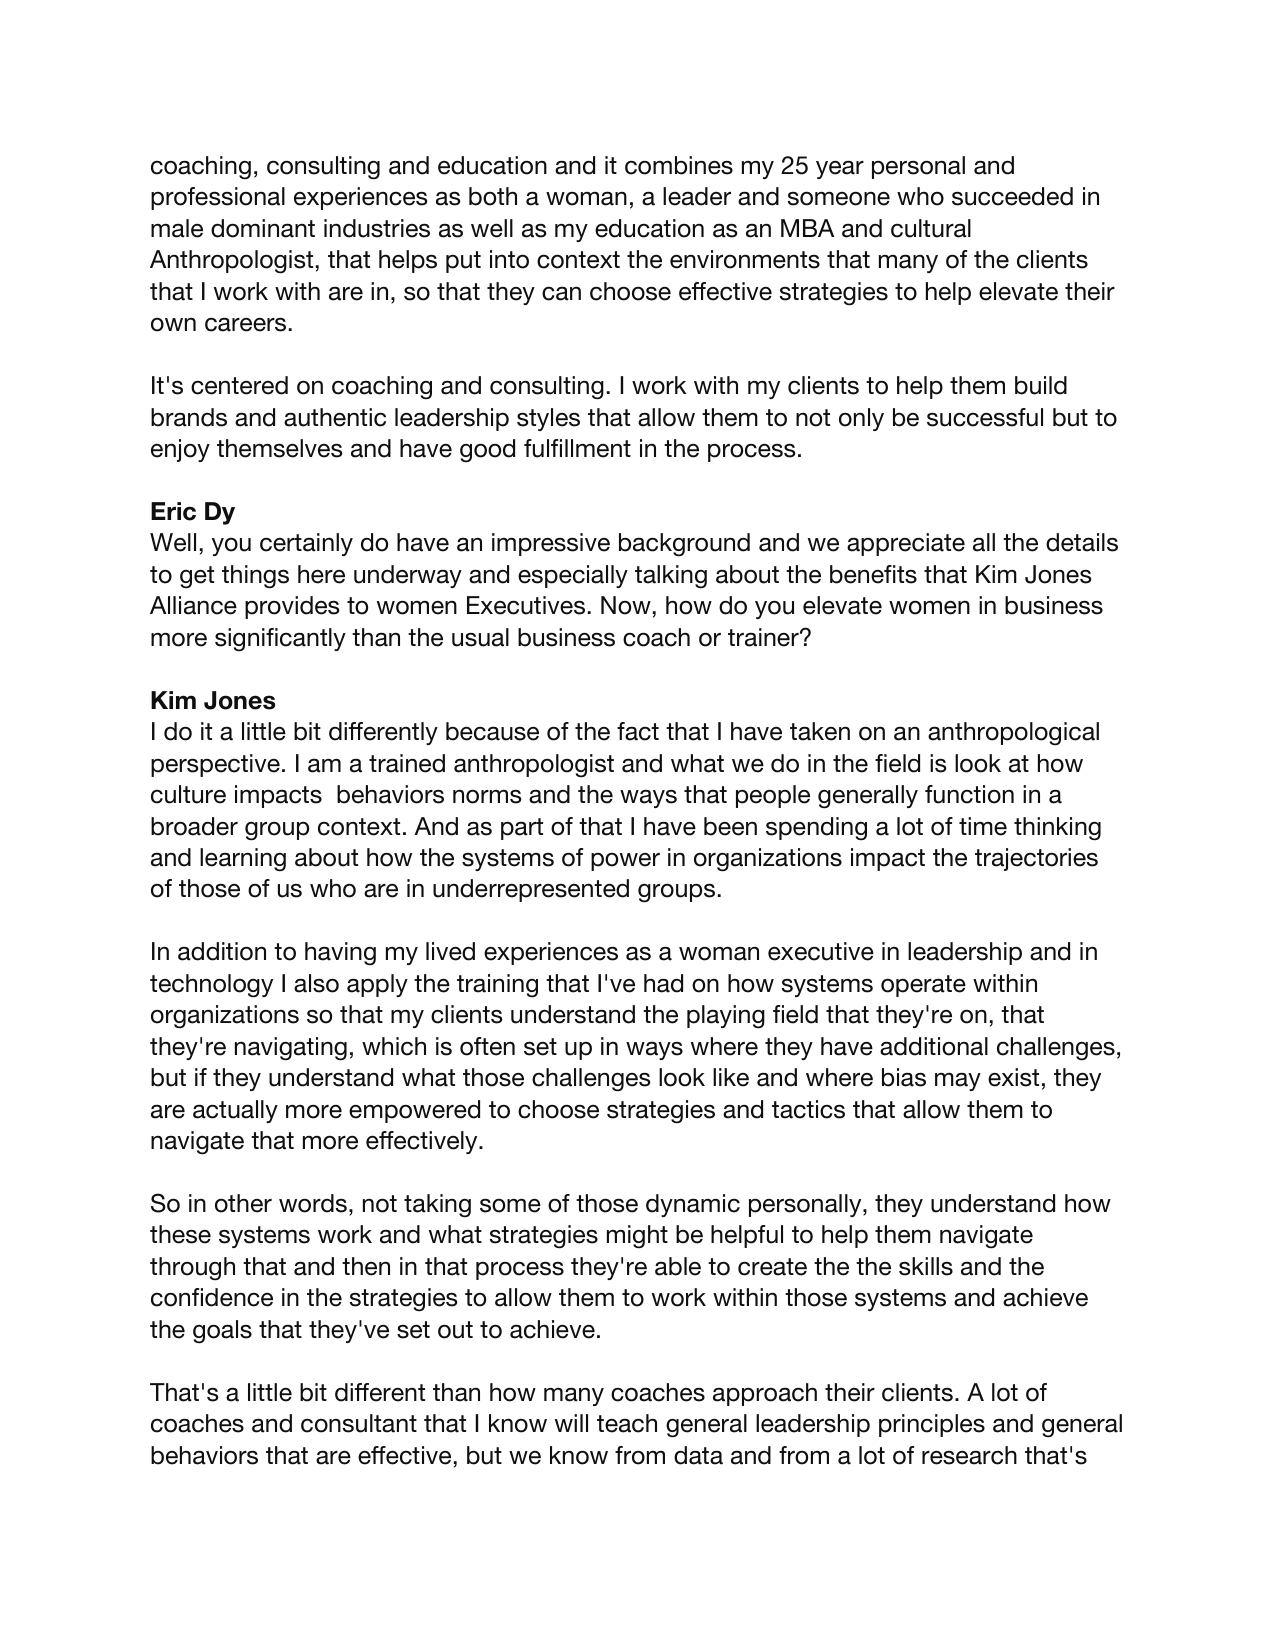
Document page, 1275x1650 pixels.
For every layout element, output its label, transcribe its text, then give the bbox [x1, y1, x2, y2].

text Eric Dy [150, 496, 1125, 527]
text Well, you certainly do have an impressive background and we appreciate all the details to get things here underway and especially talking about the benefits that Kim Jones Alliance provides to women Executives. Now, how do you elevate women in business more significantly than the usual business coach or trainer? [150, 527, 1125, 653]
text So in other words, not taking some of those dynamic personally, they understand how these systems work and what strategies might be helpful to help them navigate through that and then in that process they're able to create the the skills and the confidence in the strategies to allow them to work within those systems and achieve the goals that they've set out to achieve. [150, 1188, 1125, 1345]
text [150, 1377, 1125, 1471]
text I do it a little bit differently because of the fact that I have taken on an anthropological perspective. I am a trained anthropologist and what we do in the field is look at how culture impacts behaviors norms and the ways that people generally function in a broader group context. And as part of that I have been spending a lot of time thinking and learning about how the systems of power in organizations impact the trajectories of those of us who are in underrepresented groups. [150, 716, 1125, 905]
text Kim Jones [150, 685, 1125, 716]
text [150, 150, 1125, 339]
text It's centered on coaching and consulting. I work with my clients to help them build brands and authentic leadership styles that allow them to not only be successful but to enjoy themselves and have good fulfillment in the process. [150, 370, 1125, 464]
text In addition to having my lived experiences as a woman executive in leadership and in technology I also apply the training that I've had on how systems operate within organizations so that my clients understand the playing field that they're on, that they're navigating, which is often set up in ways where they have additional challenges, but if they understand what those challenges look like and where bias may exist, they are actually more empowered to choose strategies and tactics that allow them to navigate that more effectively. [150, 936, 1125, 1157]
